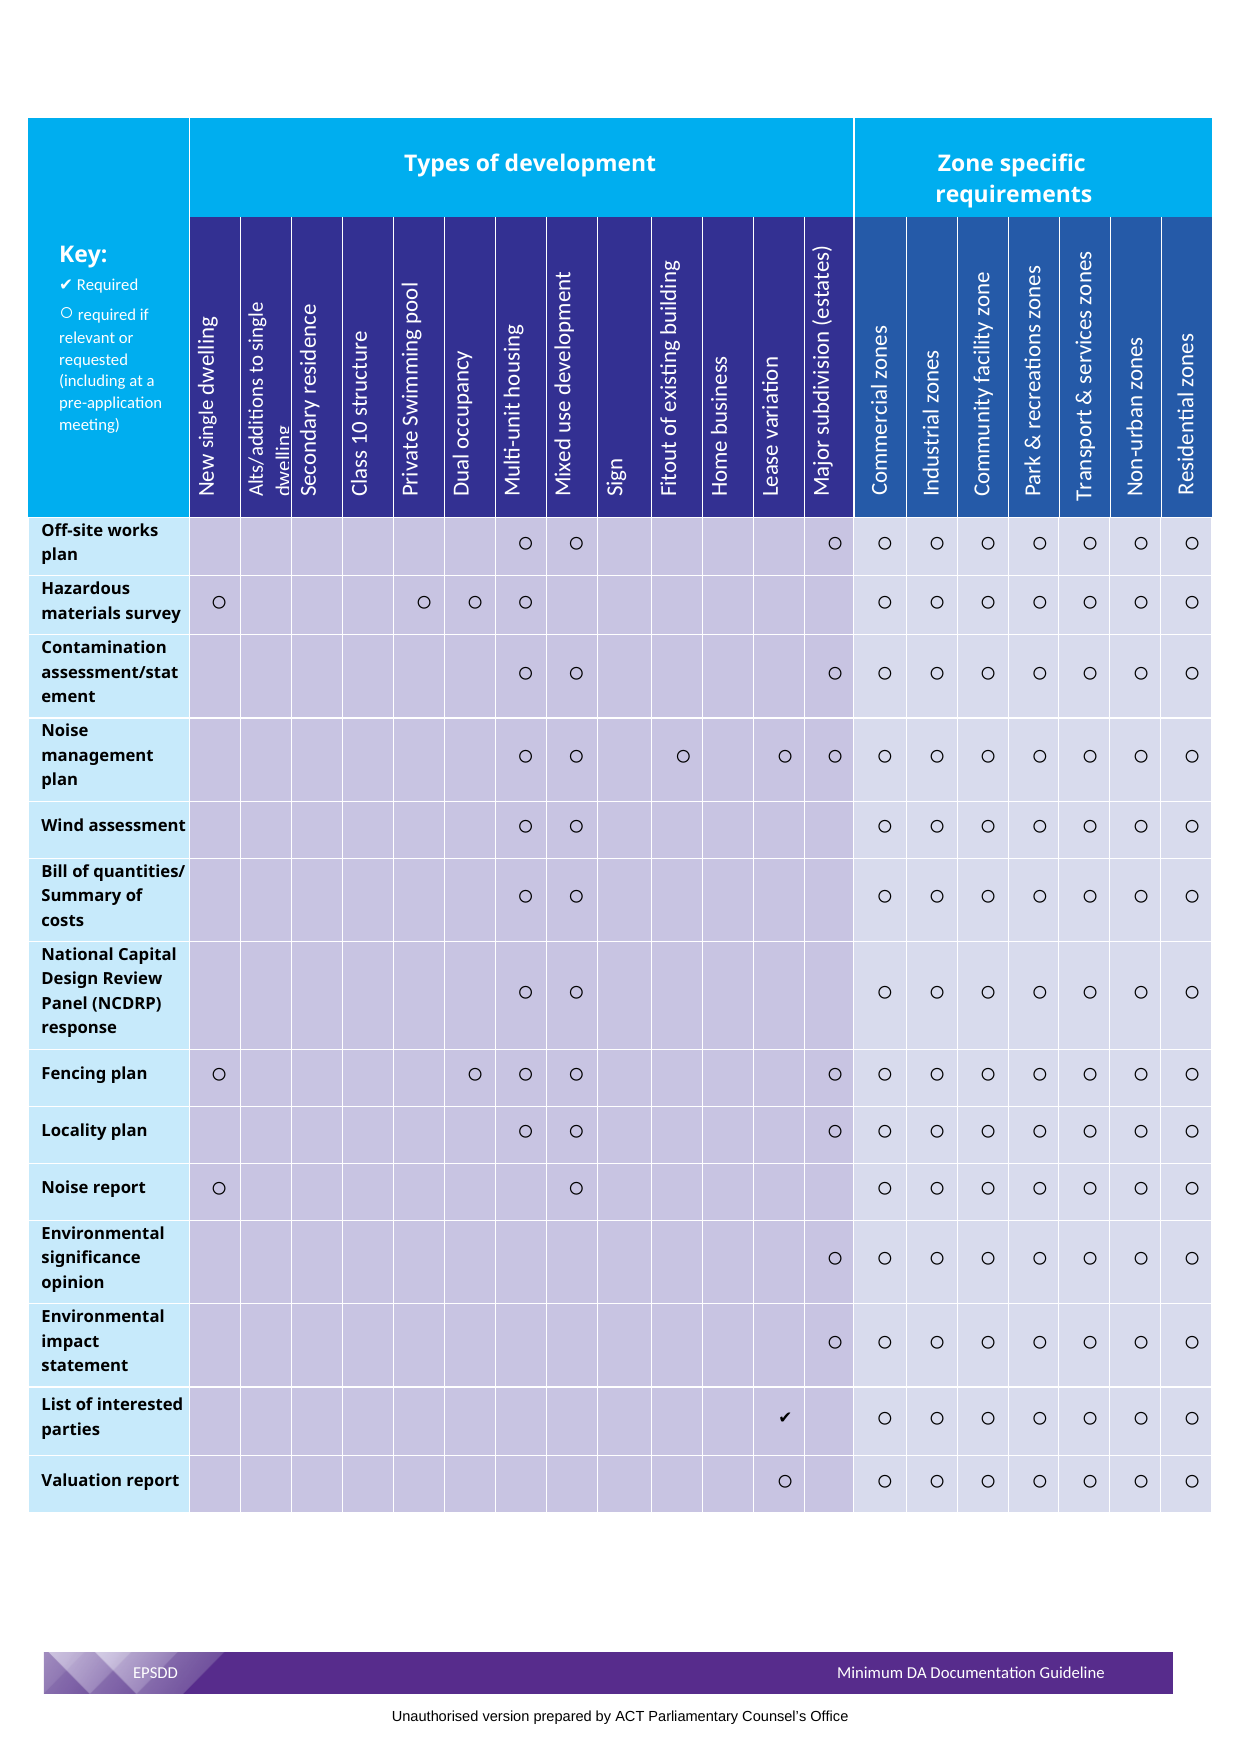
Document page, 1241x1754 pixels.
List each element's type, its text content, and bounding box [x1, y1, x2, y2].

table_cell [445, 859, 495, 941]
table_cell [496, 1388, 546, 1455]
table_cell ○ [1059, 1388, 1109, 1455]
table_cell ○ [1161, 1304, 1211, 1386]
table_cell [445, 802, 495, 858]
table_cell ○ [854, 1456, 906, 1512]
table_cell Private Swimming pool [394, 217, 444, 517]
table_cell ○ [1009, 1164, 1058, 1220]
table_cell ○ [496, 719, 546, 801]
table_cell List of interested parties [29, 1388, 189, 1455]
table_cell [241, 635, 291, 717]
table_cell ○ [1059, 1304, 1109, 1386]
table_cell ○ [547, 1164, 597, 1220]
table_cell ○ [958, 1050, 1008, 1106]
table_cell [343, 635, 393, 717]
table_cell ○ [496, 1050, 546, 1106]
table_cell [754, 942, 804, 1049]
table_cell ○ [547, 635, 597, 717]
table_cell [343, 1388, 393, 1455]
table_cell [241, 1221, 291, 1303]
table_cell ○ [445, 576, 495, 634]
table_cell Bill of quantities/ Summary of costs [29, 859, 189, 941]
table_cell ○ [854, 859, 906, 941]
table_cell [292, 1164, 342, 1220]
table_cell ○ [958, 1304, 1008, 1386]
table_cell [598, 635, 651, 717]
table_cell ○ [1110, 942, 1160, 1049]
table_cell [190, 1456, 240, 1512]
table_cell ○ [805, 1221, 853, 1303]
table_cell ○ [805, 719, 853, 801]
table_cell ○ [547, 1050, 597, 1106]
table_cell ○ [958, 635, 1008, 717]
table_cell [547, 1221, 597, 1303]
table_cell ○ [1059, 1107, 1109, 1163]
table_cell Home business [703, 217, 753, 517]
table_cell [652, 1107, 702, 1163]
table_cell ○ [805, 635, 853, 717]
table_cell [190, 635, 240, 717]
table_cell [652, 1456, 702, 1512]
table_cell ○ [496, 635, 546, 717]
table_cell ○ [496, 859, 546, 941]
table_cell [754, 576, 804, 634]
table_cell ○ [1059, 1221, 1109, 1303]
table_cell [241, 942, 291, 1049]
table_cell ○ [1059, 576, 1109, 634]
table_cell ○ [907, 802, 957, 858]
table_cell ○ [907, 1164, 957, 1220]
table_cell [445, 635, 495, 717]
table_cell [805, 802, 853, 858]
table_cell [241, 1050, 291, 1106]
table_cell [292, 576, 342, 634]
table_cell [754, 635, 804, 717]
table_cell ○ [1161, 859, 1211, 941]
table_cell ○ [190, 1050, 240, 1106]
table_cell [598, 1107, 651, 1163]
table_cell [343, 1456, 393, 1512]
table_cell [805, 1164, 853, 1220]
table_header [190, 118, 241, 217]
table_cell [241, 1304, 291, 1386]
table_cell ○ [1009, 859, 1058, 941]
table_cell Fencing plan [29, 1050, 189, 1106]
table_cell [754, 1221, 804, 1303]
table_cell [652, 1164, 702, 1220]
table_cell [445, 1304, 495, 1386]
table_cell [703, 1456, 753, 1512]
table_cell [190, 719, 240, 801]
table_cell [394, 1221, 444, 1303]
table_cell Key: ✔ Required ○ required if relevant or requested (including at a pre-application meeting) [28, 217, 189, 517]
table_cell [394, 942, 444, 1049]
table_cell ○ [1059, 1164, 1109, 1220]
table_cell [343, 1164, 393, 1220]
table_cell [703, 1304, 753, 1386]
table_cell Major subdivision (estates) [805, 217, 853, 517]
table_cell [241, 1107, 291, 1163]
table_cell ○ [1110, 719, 1160, 801]
table_cell ○ [547, 1107, 597, 1163]
table_cell ○ [958, 719, 1008, 801]
table_cell ○ [1161, 1050, 1211, 1106]
table_cell [652, 802, 702, 858]
table_cell ○ [1161, 1107, 1211, 1163]
table_cell [292, 1456, 342, 1512]
table_cell [394, 1107, 444, 1163]
table_cell ○ [1110, 1388, 1160, 1455]
table_cell ○ [496, 1107, 546, 1163]
table_cell [754, 859, 804, 941]
table_cell [190, 1304, 240, 1386]
table_cell ○ [547, 942, 597, 1049]
table_cell Locality plan [29, 1107, 189, 1163]
table_header [811, 118, 853, 217]
table_cell [343, 719, 393, 801]
table_cell ○ [854, 942, 906, 1049]
table_cell ○ [1161, 942, 1211, 1049]
table_cell ○ [854, 1388, 906, 1455]
table_cell ○ [907, 719, 957, 801]
table_cell [445, 719, 495, 801]
table_cell ○ [854, 1050, 906, 1106]
table_cell ○ [805, 1050, 853, 1106]
table_cell [598, 576, 651, 634]
table_cell [496, 1456, 546, 1512]
table_header [762, 118, 811, 217]
table_cell [445, 1388, 495, 1455]
table_cell ○ [547, 802, 597, 858]
table_cell ○ [1009, 1388, 1058, 1455]
table_cell Alts/additions to single dwelling [241, 217, 291, 517]
table_cell ○ [854, 1164, 906, 1220]
table_cell [598, 518, 651, 575]
table_cell [241, 518, 291, 575]
table_cell [652, 859, 702, 941]
table_cell ○ [1059, 518, 1109, 575]
table_cell [598, 1164, 651, 1220]
table_cell [598, 1304, 651, 1386]
table_cell [754, 1304, 804, 1386]
table_cell [496, 1164, 546, 1220]
table_cell [496, 1304, 546, 1386]
table_cell Park & recreations zones [1009, 217, 1059, 517]
table_cell [190, 1107, 240, 1163]
table_cell [445, 1164, 495, 1220]
table_cell ○ [854, 576, 906, 634]
table_cell Contamination assessment/statement [29, 635, 189, 717]
table_cell [394, 1050, 444, 1106]
table_cell [343, 1304, 393, 1386]
table_cell [343, 802, 393, 858]
table_cell [652, 1050, 702, 1106]
table_cell ○ [854, 1304, 906, 1386]
table_cell [241, 1164, 291, 1220]
table_cell Residential zones [1162, 217, 1212, 517]
table_cell [598, 942, 651, 1049]
table_header [855, 118, 908, 217]
table_cell [445, 1107, 495, 1163]
table_cell ○ [958, 859, 1008, 941]
table_cell [598, 1050, 651, 1106]
table_cell Fitout of existing building [652, 217, 702, 517]
table_cell [703, 859, 753, 941]
table_cell ○ [805, 1304, 853, 1386]
table_cell [394, 518, 444, 575]
table_cell [445, 518, 495, 575]
table_cell ○ [1110, 635, 1160, 717]
table_cell ○ [1110, 1050, 1160, 1106]
table_cell ○ [854, 635, 906, 717]
table_cell [190, 942, 240, 1049]
table_cell [343, 859, 393, 941]
table_cell [343, 1221, 393, 1303]
table_cell ○ [1161, 1388, 1211, 1455]
table_cell Environmental significance opinion [29, 1221, 189, 1303]
table_cell ○ [547, 719, 597, 801]
table_cell ○ [1110, 802, 1160, 858]
table_cell [394, 859, 444, 941]
table_cell [703, 802, 753, 858]
table_cell [292, 1221, 342, 1303]
table_cell ○ [1110, 1221, 1160, 1303]
table_cell Non-urban zones [1111, 217, 1161, 517]
table_cell ○ [854, 802, 906, 858]
table_cell [241, 576, 291, 634]
table_cell ○ [907, 635, 957, 717]
table_cell ○ [1110, 1304, 1160, 1386]
table_cell [652, 635, 702, 717]
table_cell ○ [652, 719, 702, 801]
table_cell [547, 1388, 597, 1455]
table_cell ○ [907, 1107, 957, 1163]
table_cell ○ [1059, 859, 1109, 941]
table_cell [703, 1164, 753, 1220]
table_cell ○ [1009, 1107, 1058, 1163]
table_cell [445, 942, 495, 1049]
table_cell Noise report [29, 1164, 189, 1220]
table_cell [241, 802, 291, 858]
table_cell ○ [958, 518, 1008, 575]
table_cell [292, 1050, 342, 1106]
table_cell ○ [1161, 719, 1211, 801]
table_cell ○ [1059, 942, 1109, 1049]
table_cell ○ [907, 1304, 957, 1386]
table_cell ○ [958, 1221, 1008, 1303]
table_cell [754, 1107, 804, 1163]
table_cell [703, 1050, 753, 1106]
table_cell [496, 1221, 546, 1303]
table_cell [292, 518, 342, 575]
table_cell ○ [1110, 518, 1160, 575]
table_cell ○ [907, 518, 957, 575]
table_cell ○ [1009, 635, 1058, 717]
table_header [1166, 118, 1212, 217]
table_cell ○ [907, 1388, 957, 1455]
table_cell Secondary residence [292, 217, 342, 517]
table_cell Industrial zones [907, 217, 957, 517]
table_cell ○ [958, 802, 1008, 858]
table_cell [394, 802, 444, 858]
table_cell ○ [1009, 942, 1058, 1049]
table_cell [292, 802, 342, 858]
table_cell [292, 859, 342, 941]
table_cell [445, 1456, 495, 1512]
table_cell ○ [1161, 1221, 1211, 1303]
table_cell ○ [496, 802, 546, 858]
table_cell ○ [1009, 518, 1058, 575]
table_cell [394, 1304, 444, 1386]
table_cell [754, 802, 804, 858]
table_header [28, 118, 189, 217]
table_cell [703, 635, 753, 717]
table_cell Multi-unit housing [496, 217, 546, 517]
table_cell ○ [854, 1221, 906, 1303]
table_cell Hazardous materials survey [29, 576, 189, 634]
table_cell [241, 1456, 291, 1512]
table_cell ○ [958, 1388, 1008, 1455]
table_cell Sign [598, 217, 651, 517]
table_cell [652, 1304, 702, 1386]
table_cell [703, 518, 753, 575]
table_cell [394, 1388, 444, 1455]
table_cell Noise management plan [29, 719, 189, 801]
table_cell [598, 1456, 651, 1512]
table_cell [652, 1221, 702, 1303]
table_cell ○ [1059, 719, 1109, 801]
table_cell [190, 518, 240, 575]
table_cell ✔ [754, 1388, 804, 1455]
table_cell ○ [190, 576, 240, 634]
table_cell [547, 1304, 597, 1386]
table_cell Commercial zones [855, 217, 906, 517]
table_cell ○ [190, 1164, 240, 1220]
table_cell ○ [496, 942, 546, 1049]
table_cell [754, 518, 804, 575]
table_cell Lease variation [754, 217, 804, 517]
table_cell ○ [1110, 859, 1160, 941]
table_cell ○ [958, 1456, 1008, 1512]
table_cell [598, 1221, 651, 1303]
table_cell [652, 518, 702, 575]
table_cell [190, 859, 240, 941]
table_cell Wind assessment [29, 802, 189, 858]
table_cell [754, 1050, 804, 1106]
table_cell ○ [1009, 1050, 1058, 1106]
table_header Zone specific requirements [908, 118, 1166, 217]
table_cell ○ [1009, 1304, 1058, 1386]
table_cell [754, 1164, 804, 1220]
table_cell [805, 1456, 853, 1512]
table_cell [241, 719, 291, 801]
table_cell [292, 719, 342, 801]
table_cell New single dwelling [190, 217, 240, 517]
table_cell [547, 576, 597, 634]
table_cell [343, 576, 393, 634]
table_cell [652, 1388, 702, 1455]
table_cell [343, 1107, 393, 1163]
table_cell ○ [907, 1221, 957, 1303]
table_cell [292, 1388, 342, 1455]
table_cell [343, 1050, 393, 1106]
table_cell [190, 1221, 240, 1303]
table_cell [703, 576, 753, 634]
table_cell [703, 1107, 753, 1163]
table_cell ○ [1161, 635, 1211, 717]
table_cell ○ [1009, 802, 1058, 858]
table_header [241, 118, 291, 217]
table_cell ○ [907, 859, 957, 941]
table_cell [394, 1164, 444, 1220]
table_cell ○ [854, 719, 906, 801]
table_cell Environmental impact statement [29, 1304, 189, 1386]
table_cell ○ [547, 859, 597, 941]
table_cell [547, 1456, 597, 1512]
table_cell ○ [958, 1164, 1008, 1220]
table_cell [805, 1388, 853, 1455]
table_cell ○ [1110, 1164, 1160, 1220]
table_cell ○ [854, 1107, 906, 1163]
table_cell ○ [1161, 576, 1211, 634]
table_cell [598, 859, 651, 941]
table_cell ○ [907, 942, 957, 1049]
table_cell [703, 942, 753, 1049]
table_cell [394, 635, 444, 717]
table_cell Community facility zone [958, 217, 1008, 517]
table_cell [652, 942, 702, 1049]
table_cell Off-site works plan [29, 518, 189, 575]
table_cell [241, 1388, 291, 1455]
table_cell Mixed use development [547, 217, 597, 517]
table_header Types of development [291, 118, 762, 217]
table_cell [394, 719, 444, 801]
table_cell [703, 719, 753, 801]
table_cell ○ [547, 518, 597, 575]
table_cell [343, 942, 393, 1049]
table_cell [805, 576, 853, 634]
table_cell ○ [1009, 1456, 1058, 1512]
table_cell [190, 1388, 240, 1455]
table_cell [703, 1388, 753, 1455]
table_cell [292, 1304, 342, 1386]
table_cell [190, 802, 240, 858]
table_cell ○ [1059, 635, 1109, 717]
table_cell ○ [754, 719, 804, 801]
table_cell ○ [1161, 1164, 1211, 1220]
table_cell Valuation report [29, 1456, 189, 1512]
table_cell Class 10 structure [343, 217, 393, 517]
table_cell [805, 859, 853, 941]
table_cell [394, 1456, 444, 1512]
table_cell ○ [805, 518, 853, 575]
table_cell Dual occupancy [445, 217, 495, 517]
table_cell National Capital Design Review Panel (NCDRP) response [29, 942, 189, 1049]
table_cell ○ [958, 942, 1008, 1049]
table_cell [805, 942, 853, 1049]
table_cell ○ [445, 1050, 495, 1106]
table_cell [445, 1221, 495, 1303]
table_cell [703, 1221, 753, 1303]
table_cell [292, 635, 342, 717]
table_cell ○ [1161, 802, 1211, 858]
table_cell ○ [907, 1456, 957, 1512]
table_cell ○ [907, 1050, 957, 1106]
table_cell ○ [1110, 576, 1160, 634]
table_cell ○ [1009, 719, 1058, 801]
table_cell ○ [1059, 1050, 1109, 1106]
table_cell ○ [958, 576, 1008, 634]
table_cell ○ [805, 1107, 853, 1163]
table_cell ○ [1059, 802, 1109, 858]
table_cell ○ [907, 576, 957, 634]
table_cell ○ [958, 1107, 1008, 1163]
table_cell [598, 1388, 651, 1455]
table_cell [241, 859, 291, 941]
table_cell ○ [1009, 1221, 1058, 1303]
table_cell ○ [1009, 576, 1058, 634]
table_cell ○ [1110, 1107, 1160, 1163]
table_cell ○ [496, 576, 546, 634]
table_cell Transport & services zones [1060, 217, 1110, 517]
table_cell [598, 719, 651, 801]
table_cell ○ [1110, 1456, 1160, 1512]
table_cell [598, 802, 651, 858]
table_cell [292, 942, 342, 1049]
table_cell ○ [1059, 1456, 1109, 1512]
table_cell ○ [1161, 1456, 1211, 1512]
table_cell ○ [854, 518, 906, 575]
table_cell ○ [754, 1456, 804, 1512]
table_cell ○ [394, 576, 444, 634]
table_cell [292, 1107, 342, 1163]
table_cell [652, 576, 702, 634]
picture [43, 1652, 1173, 1694]
table_cell ○ [496, 518, 546, 575]
table_cell [343, 518, 393, 575]
table_cell ○ [1161, 518, 1211, 575]
